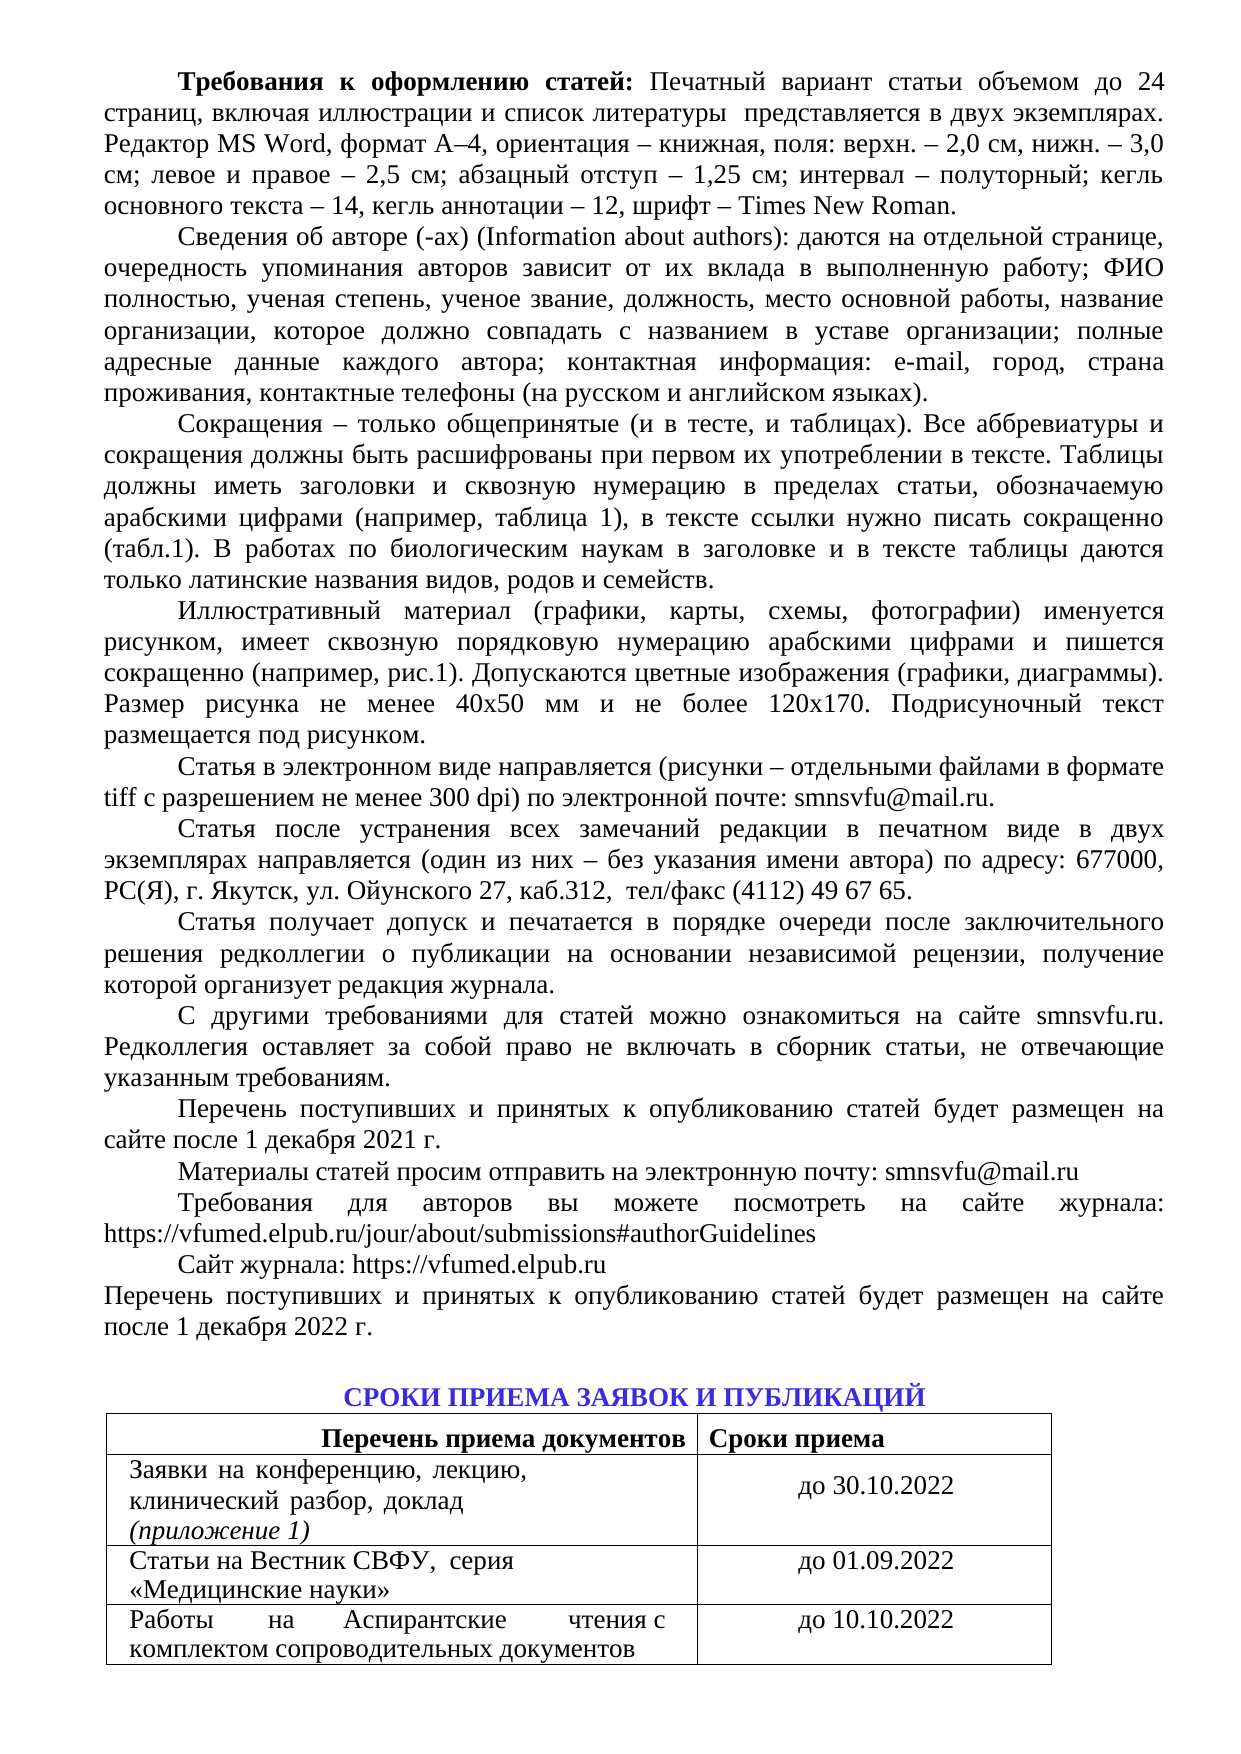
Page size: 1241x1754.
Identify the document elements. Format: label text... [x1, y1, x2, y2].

table_cell до 01.09.2022 [698, 1546, 1051, 1604]
text Статья в электронном виде направляется (рисунки – отдельными файлами в формате tiff с разрешением не менее 300 dpi) по электронной почте: smnsvfu@mail.ru. [103, 750, 1166, 812]
table_header Перечень приема документов [107, 1414, 697, 1453]
text Материалы статей просим отправить на электронную почту: smnsvfu@mail.ru [103, 1155, 1166, 1186]
text Статья получает допуск и печатается в порядке очереди после заключительного решения редколлегии о публикации на основании независимой рецензии, получение которой организует редакция журнала. [103, 906, 1166, 999]
table_cell до 10.10.2022 [698, 1605, 1051, 1664]
text Статья после устранения всех замечаний редакции в печатном виде в двух экземплярах направляется (один из них – без указания имени автора) по адресу: 677000, РС(Я), г. Якутск, ул. Ойунского 27, каб.312, тел/факс (4112) 49 67 65. [103, 812, 1166, 906]
table_cell до 30.10.2022 [698, 1455, 1051, 1545]
text С другими требованиями для статей можно ознакомиться на сайте smnsvfu.ru. Редколлегия оставляет за собой право не включать в сборник статьи, не отвечающие указанным требованиям. [103, 999, 1166, 1092]
table_cell Заявки на конференцию, лекцию, клинический разбор, доклад (приложение 1) [107, 1455, 697, 1545]
text СРОКИ ПРИЕМА ЗАЯВОК И ПУБЛИКАЦИЙ [343, 1381, 1196, 1413]
table_header Сроки приема [698, 1414, 1051, 1453]
table_cell Работы на Аспирантские чтения с комплектом сопроводительных документов [107, 1605, 697, 1664]
text Сайт журнала: https://vfumed.elpub.ru [103, 1248, 1166, 1279]
text Требования для авторов вы можете посмотреть на сайте журнала: https://vfumed.elpub.ru/jour/about/submissions#authorGuidelines [103, 1186, 1166, 1248]
text Сокращения – только общепринятые (и в тесте, и таблицах). Все аббревиатуры и сокращения должны быть расшифрованы при первом их употреблении в тексте. Таблицы должны иметь заголовки и сквозную нумерацию в пределах статьи, обозначаемую арабскими цифрами (например, таблица 1), в тексте ссылки нужно писать сокращенно (табл.1). В работах по биологическим наукам в заголовке и в тексте таблицы даются только латинские названия видов, родов и семейств. [103, 407, 1166, 594]
text Иллюстративный материал (графики, карты, схемы, фотографии) именуется рисунком, имеет сквозную порядковую нумерацию арабскими цифрами и пишется сокращенно (например, рис.1). Допускаются цветные изображения (графики, диаграммы). Размер рисунка не менее 40х50 мм и не более 120х170. Подрисуночный текст размещается под рисунком. [103, 594, 1166, 750]
table_cell Статьи на Вестник СВФУ, серия «Медицинские науки» [107, 1546, 697, 1604]
text Перечень поступивших и принятых к опубликованию статей будет размещен на сайте после 1 декабря 2022 г. [103, 1279, 1166, 1342]
text Требования к оформлению статей: Печатный вариант статьи объемом до 24 страниц, включая иллюстрации и список литературы представляется в двух экземплярах. Редактор MS Word, формат А–4, ориентация – книжная, поля: верхн. – 2,0 см, нижн. – 3,0 см; левое и правое – 2,5 см; абзацный отступ – 1,25 см; интервал – полуторный; кегль основного текста – 14, кегль аннотации – 12, шрифт – Times New Roman. [103, 64, 1166, 220]
text Сведения об авторе (-ах) (Information about authors): даются на отдельной странице, очередность упоминания авторов зависит от их вклада в выполненную работу; ФИО полностью, ученая степень, ученое звание, должность, место основной работы, название организации, которое должно совпадать с названием в уставе организации; полные адресные данные каждого автора; контактная информация: e-mail, город, страна проживания, контактные телефоны (на русском и английском языках). [103, 220, 1166, 407]
text Перечень поступивших и принятых к опубликованию статей будет размещен на сайте после 1 декабря 2021 г. [103, 1092, 1166, 1155]
